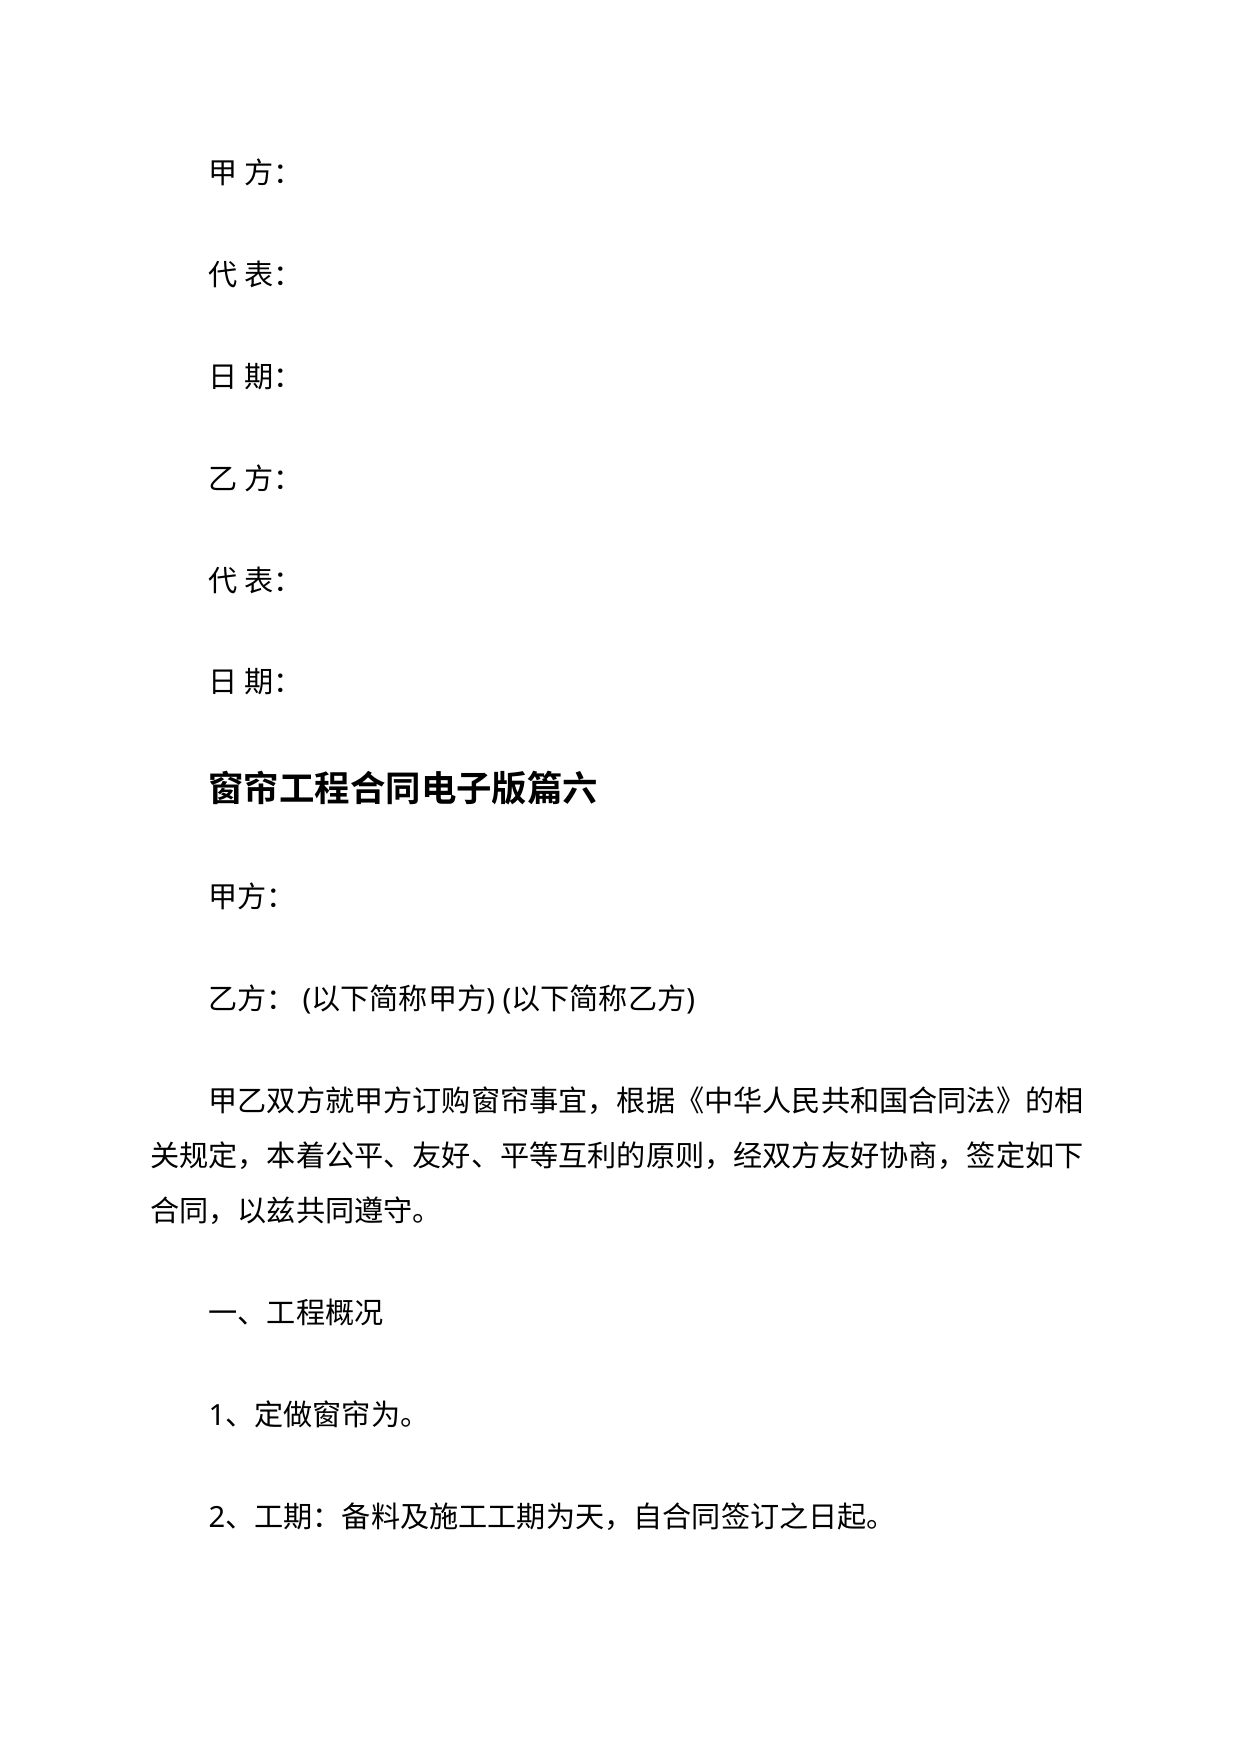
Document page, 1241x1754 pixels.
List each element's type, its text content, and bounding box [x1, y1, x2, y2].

text 2、工期：备料及施工工期为天，自合同签订之日起。 [150, 1493, 1090, 1536]
text 一、工程概况 [150, 1289, 1090, 1332]
text 代 表： [150, 557, 1090, 599]
text 甲方： [150, 874, 1090, 916]
text 乙方： (以下简称甲方) (以下简称乙方) [150, 976, 1090, 1018]
text 甲乙双方就甲方订购窗帘事宜，根据《中华人民共和国合同法》的相关规定，本着公平、友好、平等互利的原则，经双方友好协商，签定如下合同，以兹共同遵守。 [150, 1078, 1090, 1230]
text 甲 方： [150, 150, 1090, 192]
text 窗帘工程合同电子版篇六 [150, 761, 1090, 812]
text 日 期： [150, 659, 1090, 701]
text 代 表： [150, 252, 1090, 294]
text 日 期： [150, 353, 1090, 396]
text 乙 方： [150, 455, 1090, 498]
text 1、定做窗帘为。 [150, 1391, 1090, 1433]
